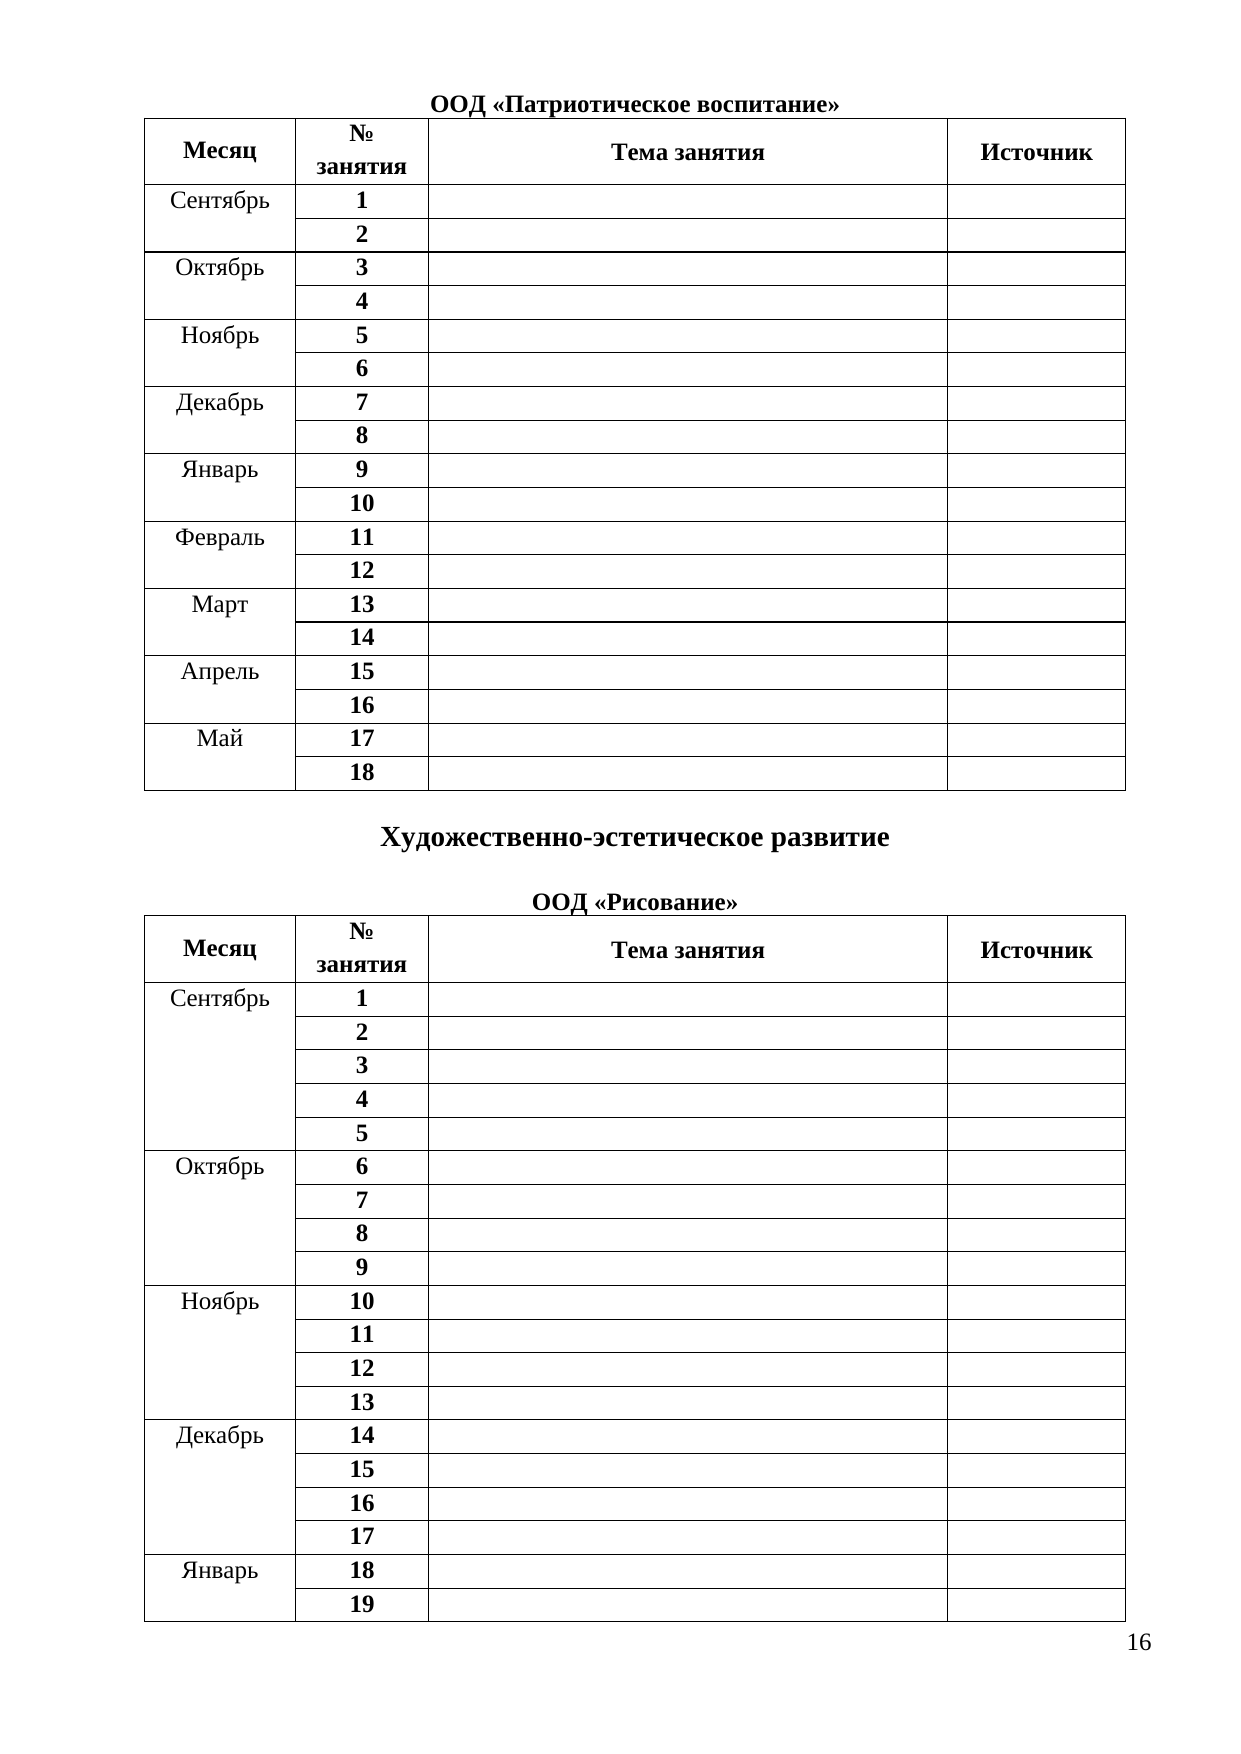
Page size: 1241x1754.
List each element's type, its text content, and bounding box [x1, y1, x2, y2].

table_header Источник [948, 119, 1125, 184]
table_cell Апрель [145, 656, 295, 722]
table_cell [429, 1521, 947, 1554]
table_cell [429, 724, 947, 756]
table_cell [429, 983, 947, 1016]
table_cell 6 [296, 1151, 428, 1184]
table_cell 13 [296, 1387, 428, 1419]
table_cell [948, 320, 1125, 352]
table_cell 6 [296, 353, 428, 386]
text ООД «Патриотическое воспитание» [118, 89, 1152, 117]
table_cell [429, 1118, 947, 1150]
table_cell [948, 522, 1125, 554]
table_cell 8 [296, 1219, 428, 1251]
table_cell 4 [296, 286, 428, 319]
table_cell [948, 1387, 1125, 1419]
table_cell Октябрь [145, 253, 295, 319]
table_cell [429, 656, 947, 689]
table_cell [429, 320, 947, 352]
table_cell Сентябрь [145, 983, 295, 1150]
table_cell [429, 185, 947, 218]
table_cell [429, 1151, 947, 1184]
table_cell [429, 219, 947, 251]
table_cell 1 [296, 983, 428, 1016]
table_cell 10 [296, 1286, 428, 1318]
table_cell [429, 589, 947, 621]
table_cell [948, 555, 1125, 588]
table_cell [948, 1320, 1125, 1352]
table_cell 2 [296, 219, 428, 251]
table_cell [948, 1488, 1125, 1520]
table_cell 4 [296, 1084, 428, 1117]
table_cell [948, 219, 1125, 251]
table_cell [429, 1320, 947, 1352]
table_cell 1 [296, 185, 428, 218]
table_cell 3 [296, 253, 428, 285]
table_cell [948, 1017, 1125, 1049]
table_header № занятия [296, 119, 428, 184]
table_cell Сентябрь [145, 185, 295, 251]
table_cell [948, 724, 1125, 756]
text Художественно-эстетическое развитие [118, 819, 1152, 853]
table_cell [948, 1353, 1125, 1386]
table_cell 16 [296, 1488, 428, 1520]
text ООД «Рисование» [118, 887, 1152, 915]
table_cell [429, 1084, 947, 1117]
table_cell 17 [296, 724, 428, 756]
table_cell 14 [296, 1420, 428, 1453]
table_cell 12 [296, 1353, 428, 1386]
table_cell [429, 623, 947, 655]
table_cell [429, 387, 947, 419]
table_cell [948, 1555, 1125, 1588]
table_cell Май [145, 724, 295, 790]
table_cell [948, 1185, 1125, 1217]
table_cell Январь [145, 454, 295, 521]
table_header № занятия [296, 916, 428, 982]
table_cell [948, 421, 1125, 453]
table_header Тема занятия [429, 119, 947, 184]
table_header Тема занятия [429, 916, 947, 982]
table_cell 11 [296, 1320, 428, 1352]
table_header Месяц [145, 916, 295, 982]
table_cell [948, 185, 1125, 218]
table_cell [429, 1219, 947, 1251]
table_cell Ноябрь [145, 320, 295, 386]
table_cell 16 [296, 690, 428, 722]
table_cell 7 [296, 1185, 428, 1217]
table_cell 5 [296, 1118, 428, 1150]
table_cell [948, 1286, 1125, 1318]
table_cell [429, 1185, 947, 1217]
table_cell 14 [296, 623, 428, 655]
table_cell [948, 1521, 1125, 1554]
table_cell 3 [296, 1050, 428, 1083]
table_cell 15 [296, 656, 428, 689]
table_cell Февраль [145, 522, 295, 588]
table_cell [429, 253, 947, 285]
table_cell [948, 757, 1125, 790]
table_cell [429, 353, 947, 386]
table_cell 18 [296, 757, 428, 790]
table_cell [429, 454, 947, 487]
table_cell [429, 757, 947, 790]
table_cell Октябрь [145, 1151, 295, 1285]
table_cell [429, 1555, 947, 1588]
table_cell 7 [296, 387, 428, 419]
table_cell [948, 623, 1125, 655]
table_cell 11 [296, 522, 428, 554]
table_cell [948, 1050, 1125, 1083]
table_cell [429, 522, 947, 554]
table_cell 12 [296, 555, 428, 588]
table_cell [429, 690, 947, 722]
table_cell [948, 1589, 1125, 1621]
table_cell Декабрь [145, 1420, 295, 1554]
table_cell [429, 488, 947, 521]
table_cell [948, 1252, 1125, 1285]
table_header Месяц [145, 119, 295, 184]
table_cell [948, 1420, 1125, 1453]
table_cell [948, 1118, 1125, 1150]
table_cell [948, 1454, 1125, 1487]
table_cell 10 [296, 488, 428, 521]
table_cell 18 [296, 1555, 428, 1588]
table_cell [948, 983, 1125, 1016]
table_cell [948, 253, 1125, 285]
table_cell [948, 589, 1125, 621]
table_cell [948, 1151, 1125, 1184]
table_cell [948, 690, 1125, 722]
table_cell Март [145, 589, 295, 655]
table_cell 17 [296, 1521, 428, 1554]
table_cell 9 [296, 454, 428, 487]
table_cell [429, 555, 947, 588]
table_cell 13 [296, 589, 428, 621]
table_cell [429, 1017, 947, 1049]
table_cell [429, 1488, 947, 1520]
table_cell [948, 488, 1125, 521]
table_cell [948, 656, 1125, 689]
table_cell [429, 1454, 947, 1487]
table_cell Январь [145, 1555, 295, 1621]
table_cell [429, 1589, 947, 1621]
table_cell [429, 421, 947, 453]
table_cell [948, 387, 1125, 419]
table_cell [429, 1252, 947, 1285]
table_cell Ноябрь [145, 1286, 295, 1419]
table_cell [948, 454, 1125, 487]
table_cell 19 [296, 1589, 428, 1621]
table_cell 5 [296, 320, 428, 352]
table_header Источник [948, 916, 1125, 982]
table_cell [429, 1420, 947, 1453]
table_cell 9 [296, 1252, 428, 1285]
table_cell [429, 1286, 947, 1318]
table_cell [948, 1219, 1125, 1251]
table_cell 2 [296, 1017, 428, 1049]
table_cell [429, 1050, 947, 1083]
table_cell [429, 1387, 947, 1419]
table_cell [948, 1084, 1125, 1117]
table_cell Декабрь [145, 387, 295, 453]
table_cell [948, 286, 1125, 319]
table_cell [429, 286, 947, 319]
table_cell 15 [296, 1454, 428, 1487]
table_cell [948, 353, 1125, 386]
table_cell [429, 1353, 947, 1386]
table_cell 8 [296, 421, 428, 453]
